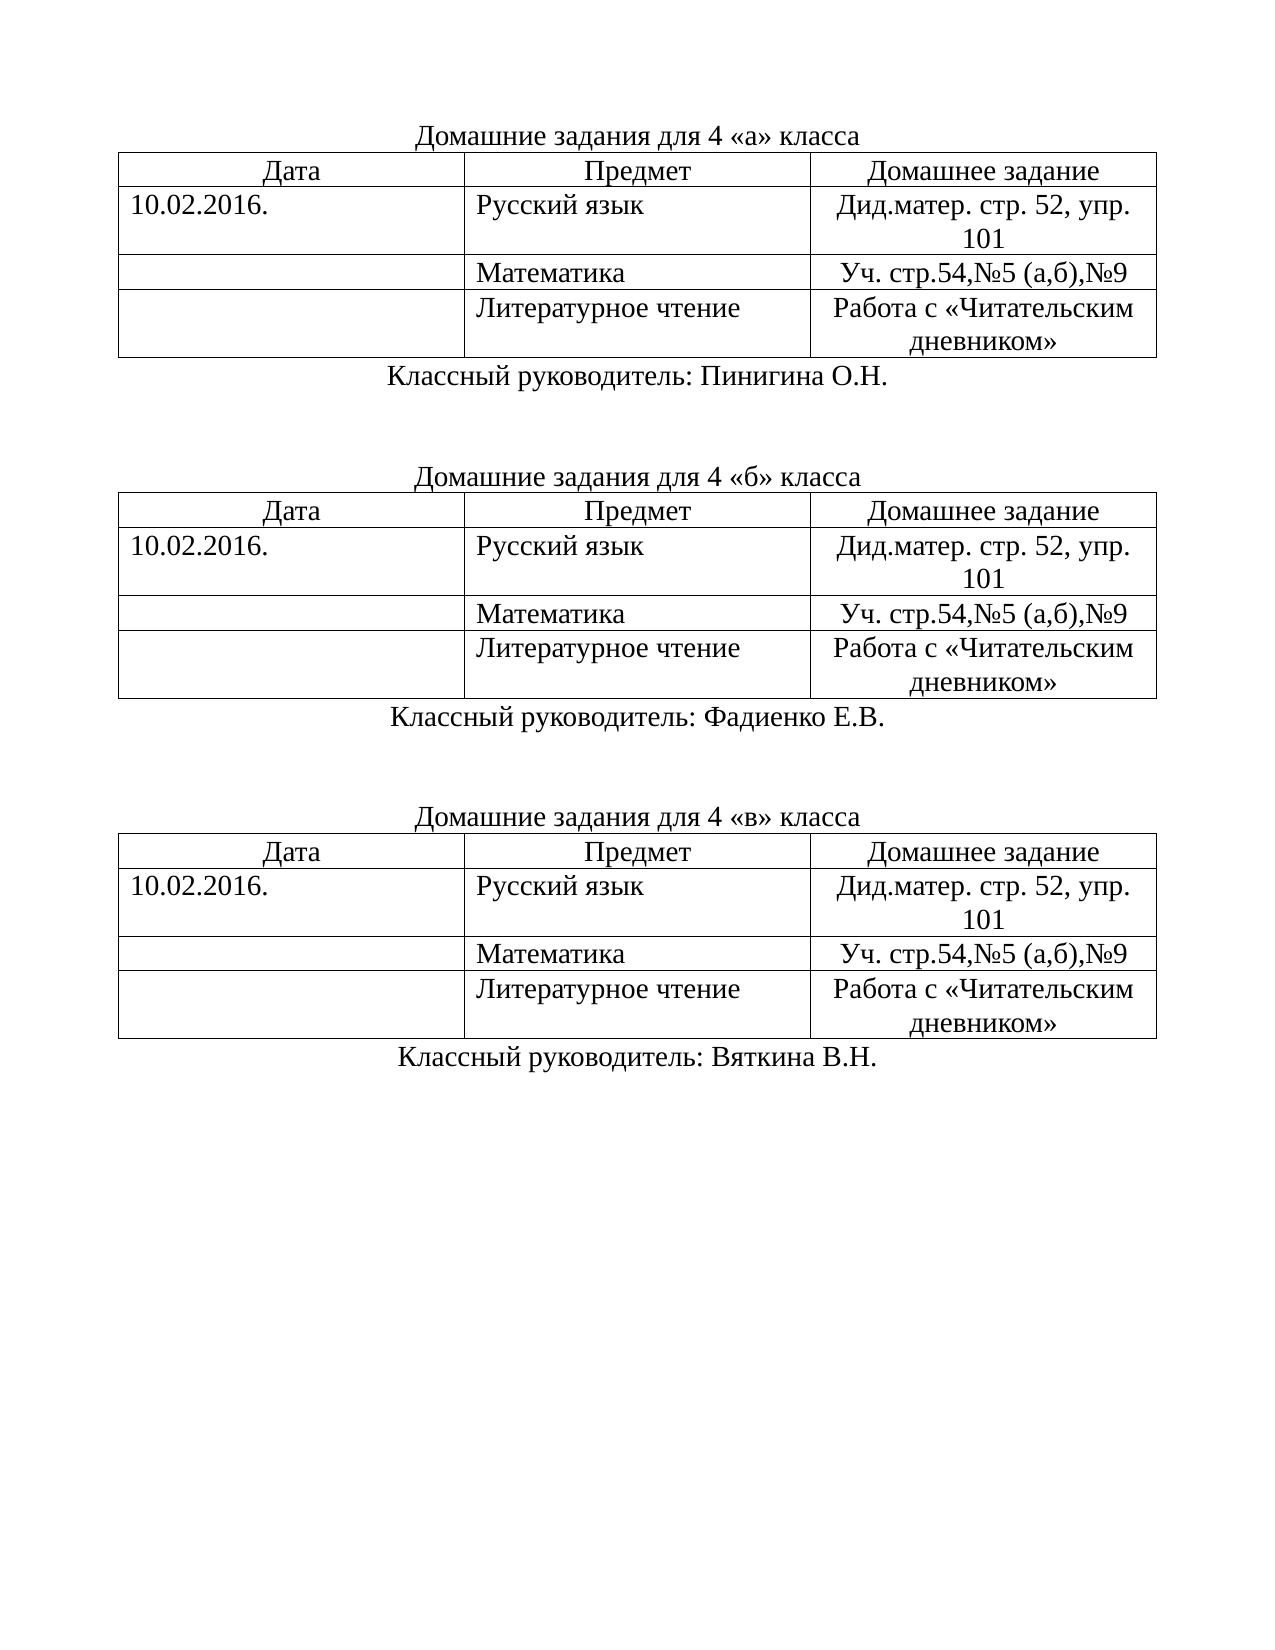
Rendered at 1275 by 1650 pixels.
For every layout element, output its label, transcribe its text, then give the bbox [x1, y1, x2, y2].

table_cell Уч. стр.54,№5 (а,б),№9 [811, 255, 1156, 289]
table_cell Работа с «Читательским дневником» [811, 290, 1156, 357]
text Классный руководитель: Вяткина В.Н. [118, 1039, 1157, 1073]
table_cell Литературное чтение [465, 971, 810, 1038]
table_cell [119, 937, 464, 970]
table_cell Уч. стр.54,№5 (а,б),№9 [811, 596, 1156, 629]
table_cell Дид.матер. стр. 52, упр. 101 [811, 869, 1156, 936]
table_header Дата [119, 493, 464, 527]
table_cell Математика [465, 255, 810, 289]
table_cell Литературное чтение [465, 631, 810, 698]
text Домашние задания для 4 «а» класса [118, 118, 1157, 152]
table_header Домашнее задание [811, 834, 1156, 867]
table_cell [119, 596, 464, 629]
table_header Дата [119, 834, 464, 867]
table_cell Дид.матер. стр. 52, упр. 101 [811, 187, 1156, 254]
text Домашние задания для 4 «в» класса [118, 799, 1157, 833]
table_cell Математика [465, 596, 810, 629]
table_header Дата [119, 153, 464, 186]
table_cell Работа с «Читательским дневником» [811, 631, 1156, 698]
table_cell Уч. стр.54,№5 (а,б),№9 [811, 937, 1156, 970]
table_cell 10.02.2016. [119, 869, 464, 936]
table_cell [119, 290, 464, 357]
table_header Домашнее задание [811, 153, 1156, 186]
table_cell 10.02.2016. [119, 187, 464, 254]
table_cell Дид.матер. стр. 52, упр. 101 [811, 528, 1156, 595]
table_cell Русский язык [465, 528, 810, 595]
text Домашние задания для 4 «б» класса [118, 459, 1157, 492]
table_header Предмет [465, 834, 810, 867]
table_cell Русский язык [465, 187, 810, 254]
table_cell Работа с «Читательским дневником» [811, 971, 1156, 1038]
table_cell [119, 631, 464, 698]
table_cell [119, 255, 464, 289]
text Классный руководитель: Пинигина О.Н. [118, 358, 1157, 392]
table_cell Литературное чтение [465, 290, 810, 357]
table_header Домашнее задание [811, 493, 1156, 527]
table_header Предмет [465, 153, 810, 186]
table_cell 10.02.2016. [119, 528, 464, 595]
text Классный руководитель: Фадиенко Е.В. [118, 699, 1157, 732]
table_cell [119, 971, 464, 1038]
table_header Предмет [465, 493, 810, 527]
table_cell Русский язык [465, 869, 810, 936]
table_cell Математика [465, 937, 810, 970]
